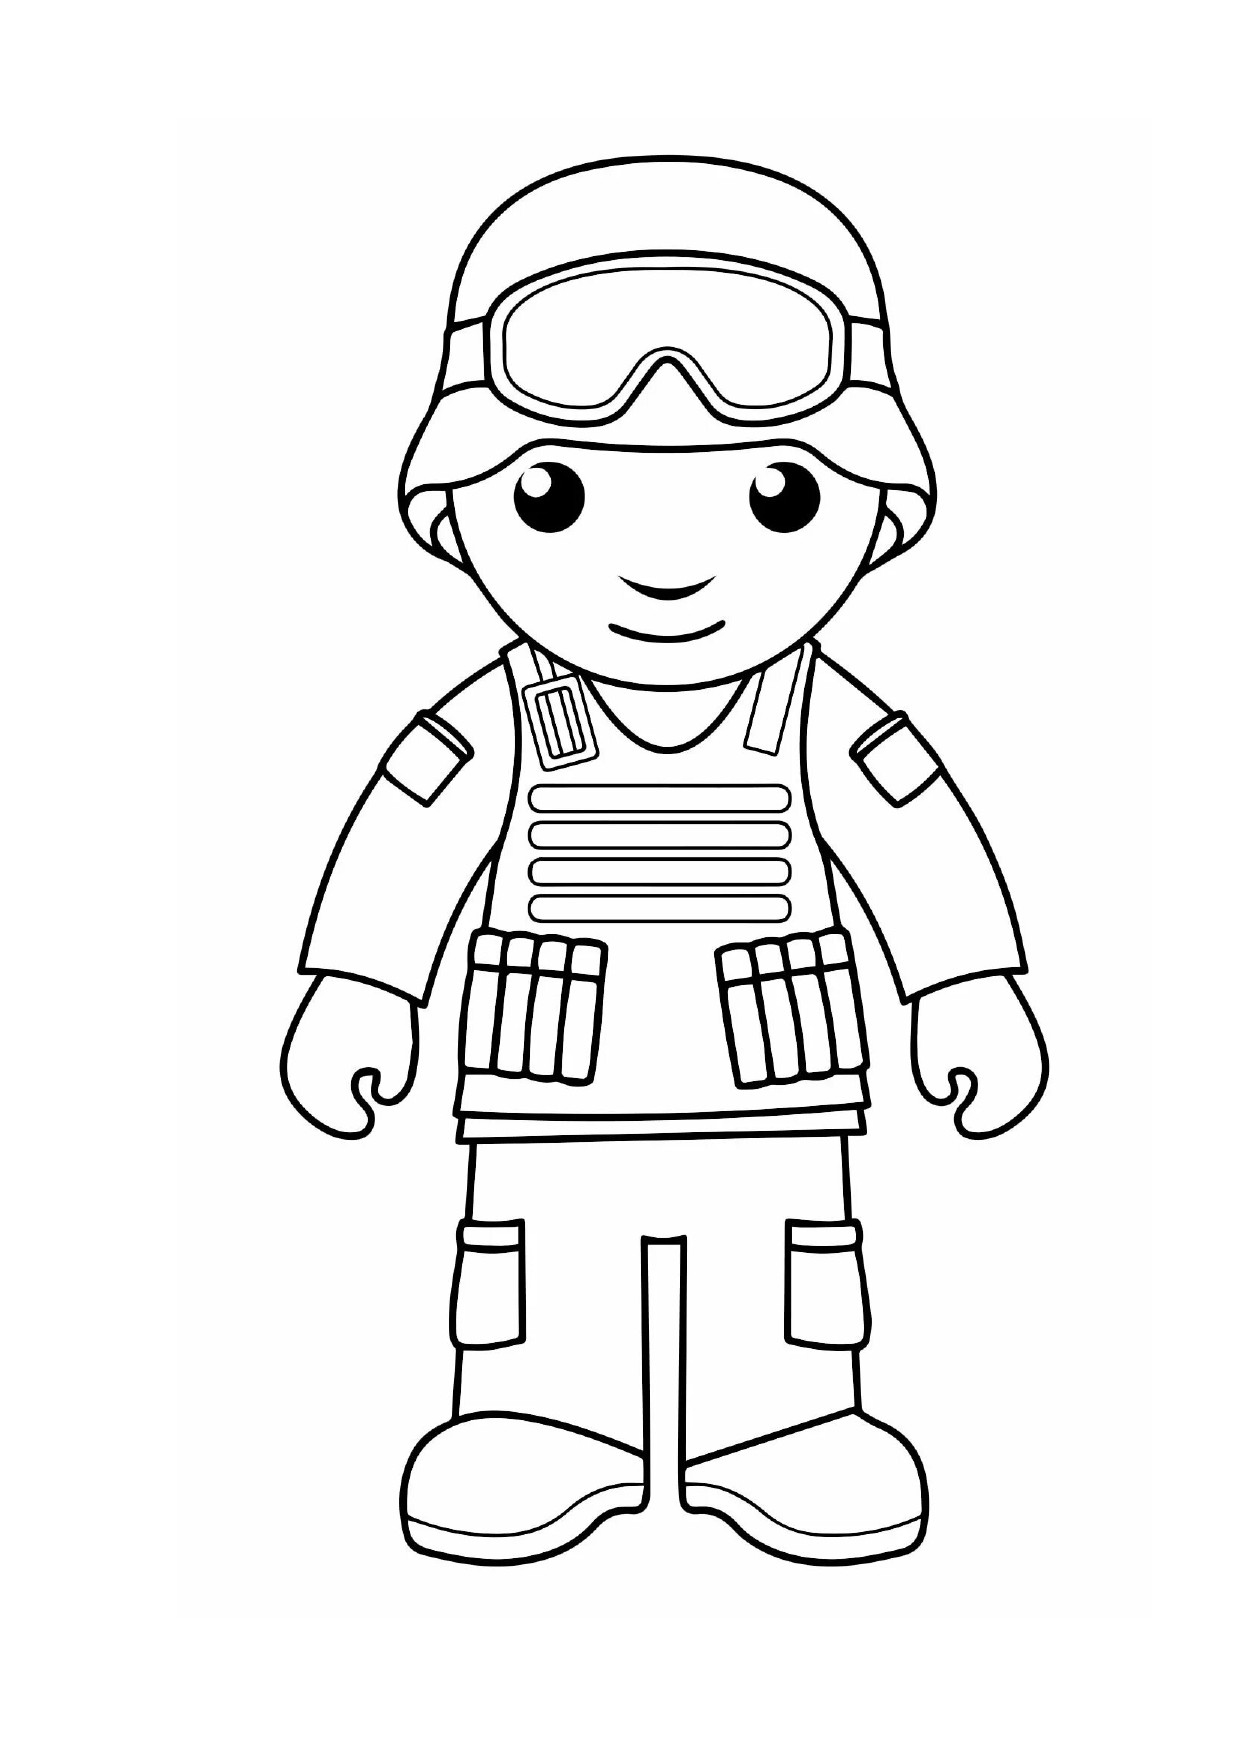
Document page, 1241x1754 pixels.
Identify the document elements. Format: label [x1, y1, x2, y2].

picture [177, 118, 1152, 1618]
